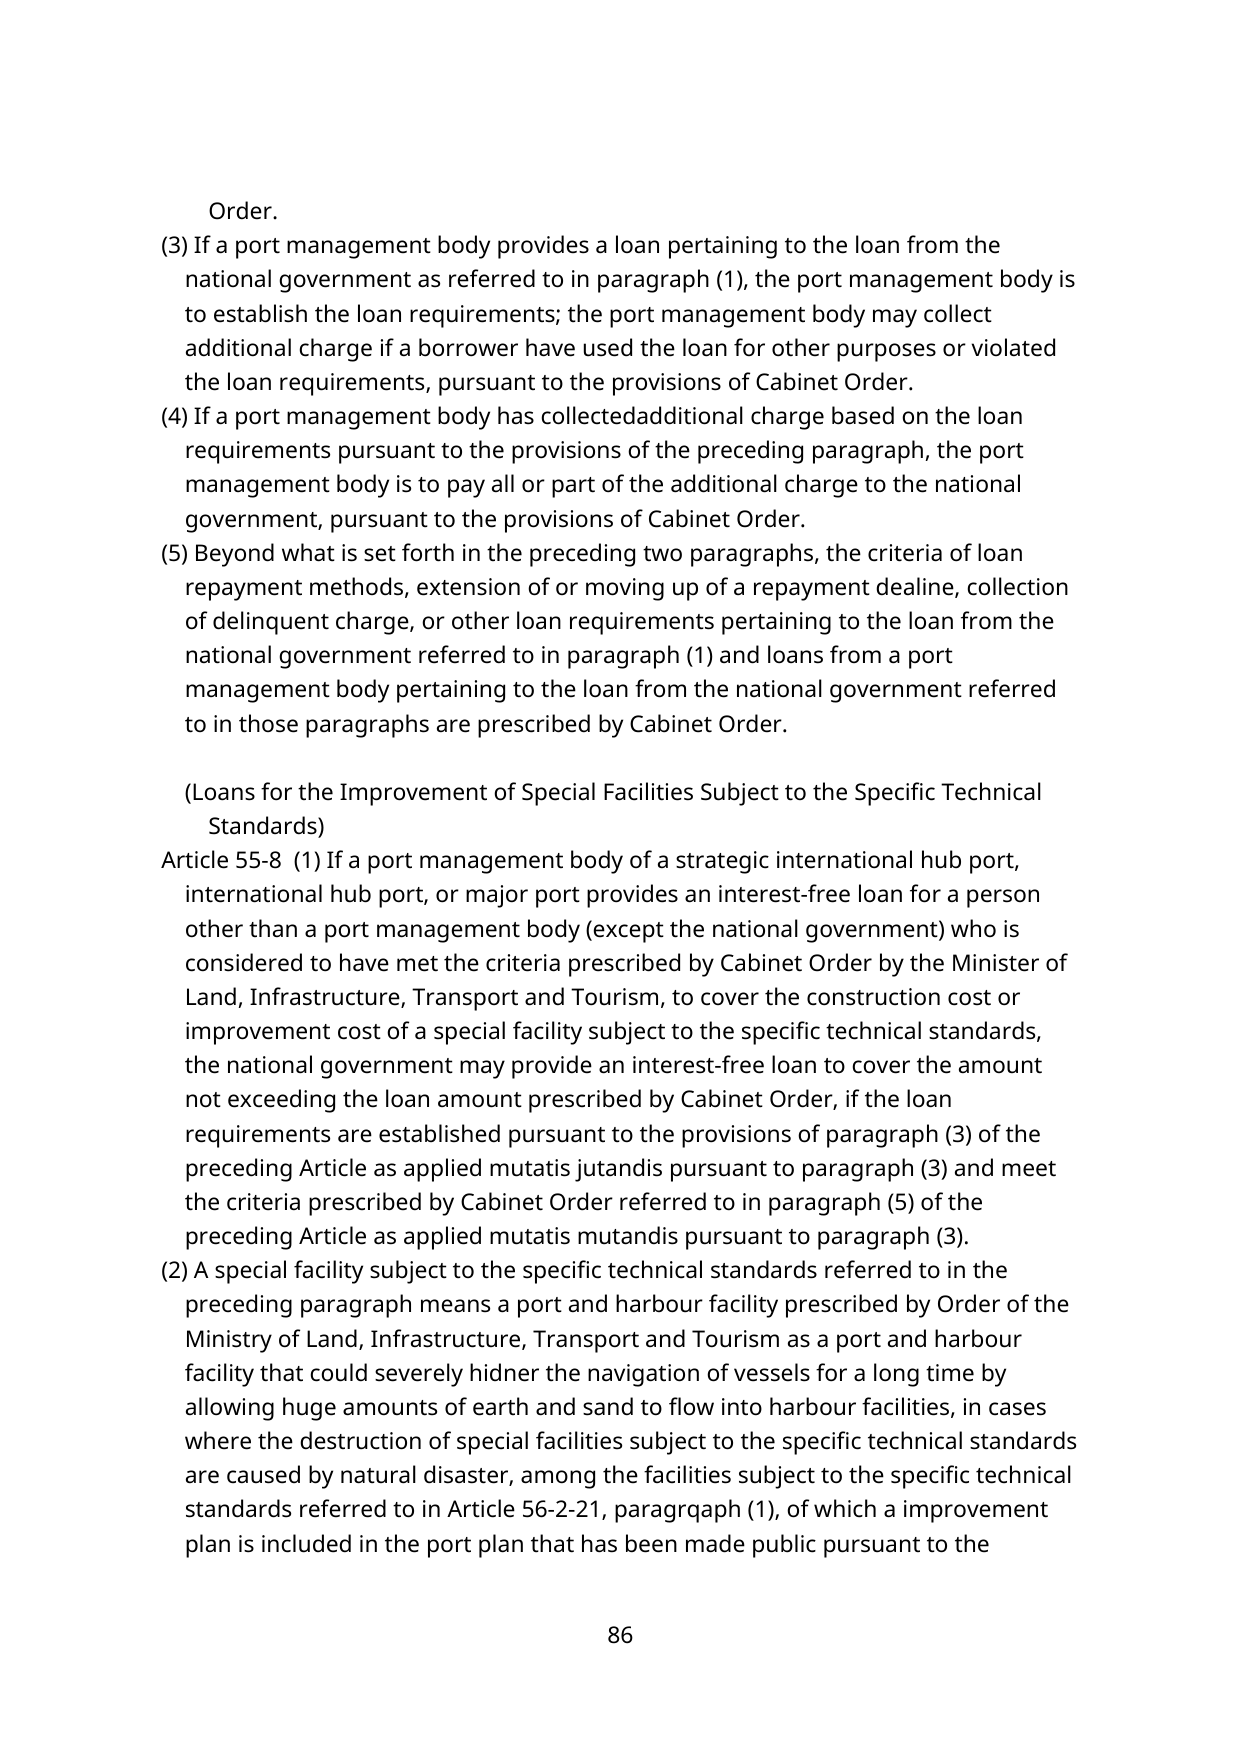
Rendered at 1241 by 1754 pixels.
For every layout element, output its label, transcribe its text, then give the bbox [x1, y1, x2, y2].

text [184, 194, 1079, 228]
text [161, 1253, 1079, 1560]
text (5) Beyond what is set forth in the preceding two paragraphs, the criteria of loan repayment methods, extension of or moving up of a repayment dealine, collection of delinquent charge, or other loan requirements pertaining to the loan from the national government referred to in paragraph (1) and loans from a port management body pertaining to the loan from the national government referred to in those paragraphs are prescribed by Cabinet Order. [161, 535, 1079, 740]
text Article 55-8 (1) If a port management body of a strategic international hub port, international hub port, or major port provides an interest-free loan for a person other than a port management body (except the national government) who is considered to have met the criteria prescribed by Cabinet Order by the Minister of Land, Infrastructure, Transport and Tourism, to cover the construction cost or improvement cost of a special facility subject to the specific technical standards, the national government may provide an interest-free loan to cover the amount not exceeding the loan amount prescribed by Cabinet Order, if the loan requirements are established pursuant to the provisions of paragraph (3) of the preceding Article as applied mutatis jutandis pursuant to paragraph (3) and meet the criteria prescribed by Cabinet Order referred to in paragraph (5) of the preceding Article as applied mutatis mutandis pursuant to paragraph (3). [161, 843, 1079, 1253]
text (Loans for the Improvement of Special Facilities Subject to the Specific Technical Standards) [184, 774, 1079, 843]
text (4) If a port management body has collectedadditional charge based on the loan requirements pursuant to the provisions of the preceding paragraph, the port management body is to pay all or part of the additional charge to the national government, pursuant to the provisions of Cabinet Order. [161, 399, 1079, 535]
text (3) If a port management body provides a loan pertaining to the loan from the national government as referred to in paragraph (1), the port management body is to establish the loan requirements; the port management body may collect additional charge if a borrower have used the loan for other purposes or violated the loan requirements, pursuant to the provisions of Cabinet Order. [161, 228, 1079, 399]
